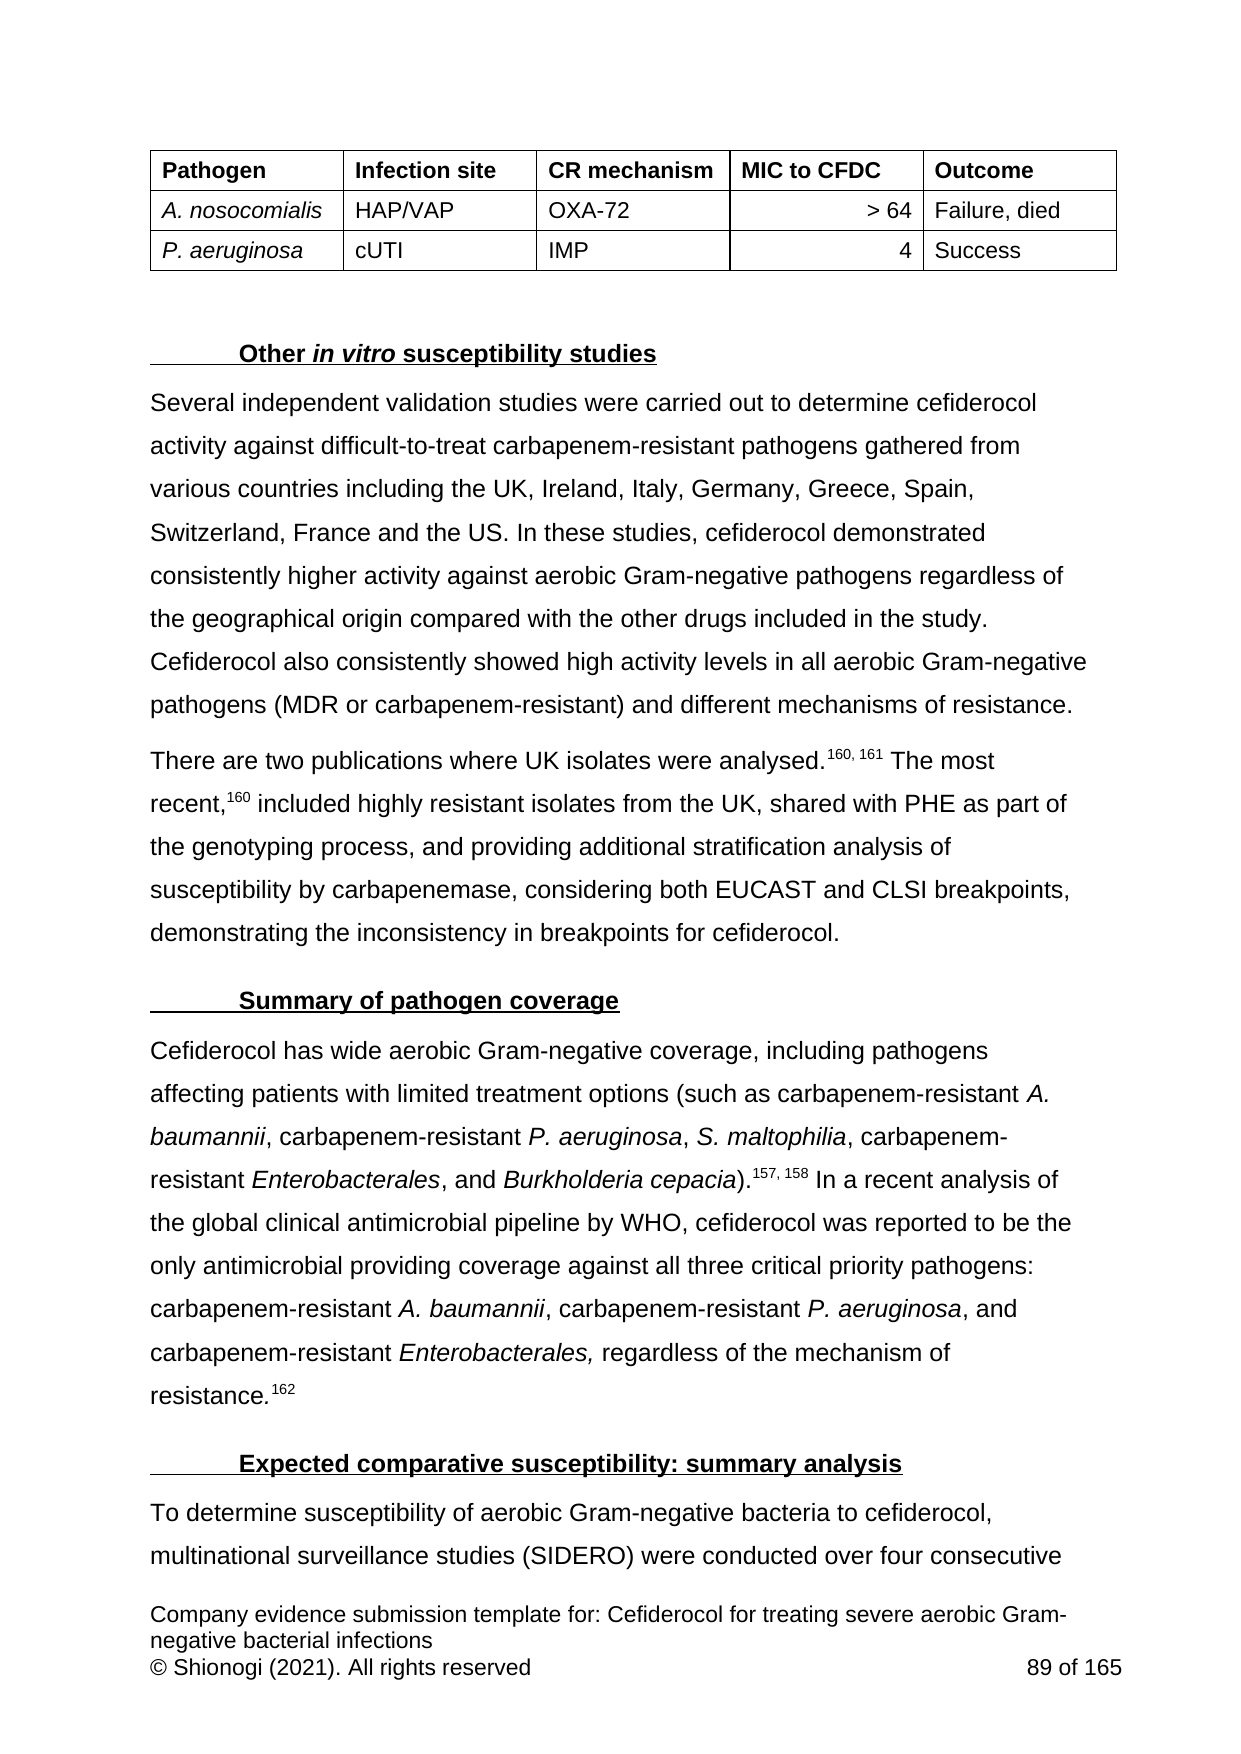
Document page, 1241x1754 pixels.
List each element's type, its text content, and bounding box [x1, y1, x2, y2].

table_cell P. aeruginosa [151, 231, 343, 270]
table_cell IMP [537, 231, 729, 270]
table_header MIC to CFDC [731, 151, 923, 190]
text Several independent validation studies were carried out to determine cefiderocol activity against difficult-to-treat carbapenem-resistant pathogens gathered from various countries including the UK, Ireland, Italy, Germany, Greece, Spain, Switzerland, France and the US. In these studies, cefiderocol demonstrated consistently higher activity against aerobic Gram-negative pathogens regardless of the geographical origin compared with the other drugs included in the study. Cefiderocol also consistently showed high activity levels in all aerobic Gram-negative pathogens (MDR or carbapenem-resistant) and different mechanisms of resistance. [150, 388, 1090, 719]
subtitle Other in vitro susceptibility studies [150, 339, 1090, 368]
table_cell cUTI [344, 231, 536, 270]
table_cell OXA-72 [537, 191, 729, 230]
table_header Outcome [924, 151, 1116, 190]
table_cell A. nosocomialis [151, 191, 343, 230]
table_header Pathogen [151, 151, 343, 190]
table_header Infection site [344, 151, 536, 190]
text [150, 1498, 1090, 1570]
table_cell > 64 [731, 191, 923, 230]
table_cell 4 [731, 231, 923, 270]
text Cefiderocol has wide aerobic Gram-negative coverage, including pathogens affecting patients with limited treatment options (such as carbapenem-resistant A. baumannii, carbapenem-resistant P. aeruginosa, S. maltophilia, carbapenem-resistant Enterobacterales, and Burkholderia cepacia).157, 158 In a recent analysis of the global clinical antimicrobial pipeline by WHO, cefiderocol was reported to be the only antimicrobial providing coverage against all three critical priority pathogens: carbapenem-resistant A. baumannii, carbapenem-resistant P. aeruginosa, and carbapenem-resistant Enterobacterales, regardless of the mechanism of resistance.162 [150, 1036, 1090, 1409]
subtitle Expected comparative susceptibility: summary analysis [150, 1449, 1090, 1478]
subtitle Summary of pathogen coverage [150, 986, 1090, 1015]
table_header CR mechanism [537, 151, 729, 190]
text There are two publications where UK isolates were analysed.160, 161 The most recent,160 included highly resistant isolates from the UK, shared with PHE as part of the genotyping process, and providing additional stratification analysis of susceptibility by carbapenemase, considering both EUCAST and CLSI breakpoints, demonstrating the inconsistency in breakpoints for cefiderocol. [150, 746, 1090, 947]
table_cell Failure, died [924, 191, 1116, 230]
table_cell Success [924, 231, 1116, 270]
table_cell HAP/VAP [344, 191, 536, 230]
